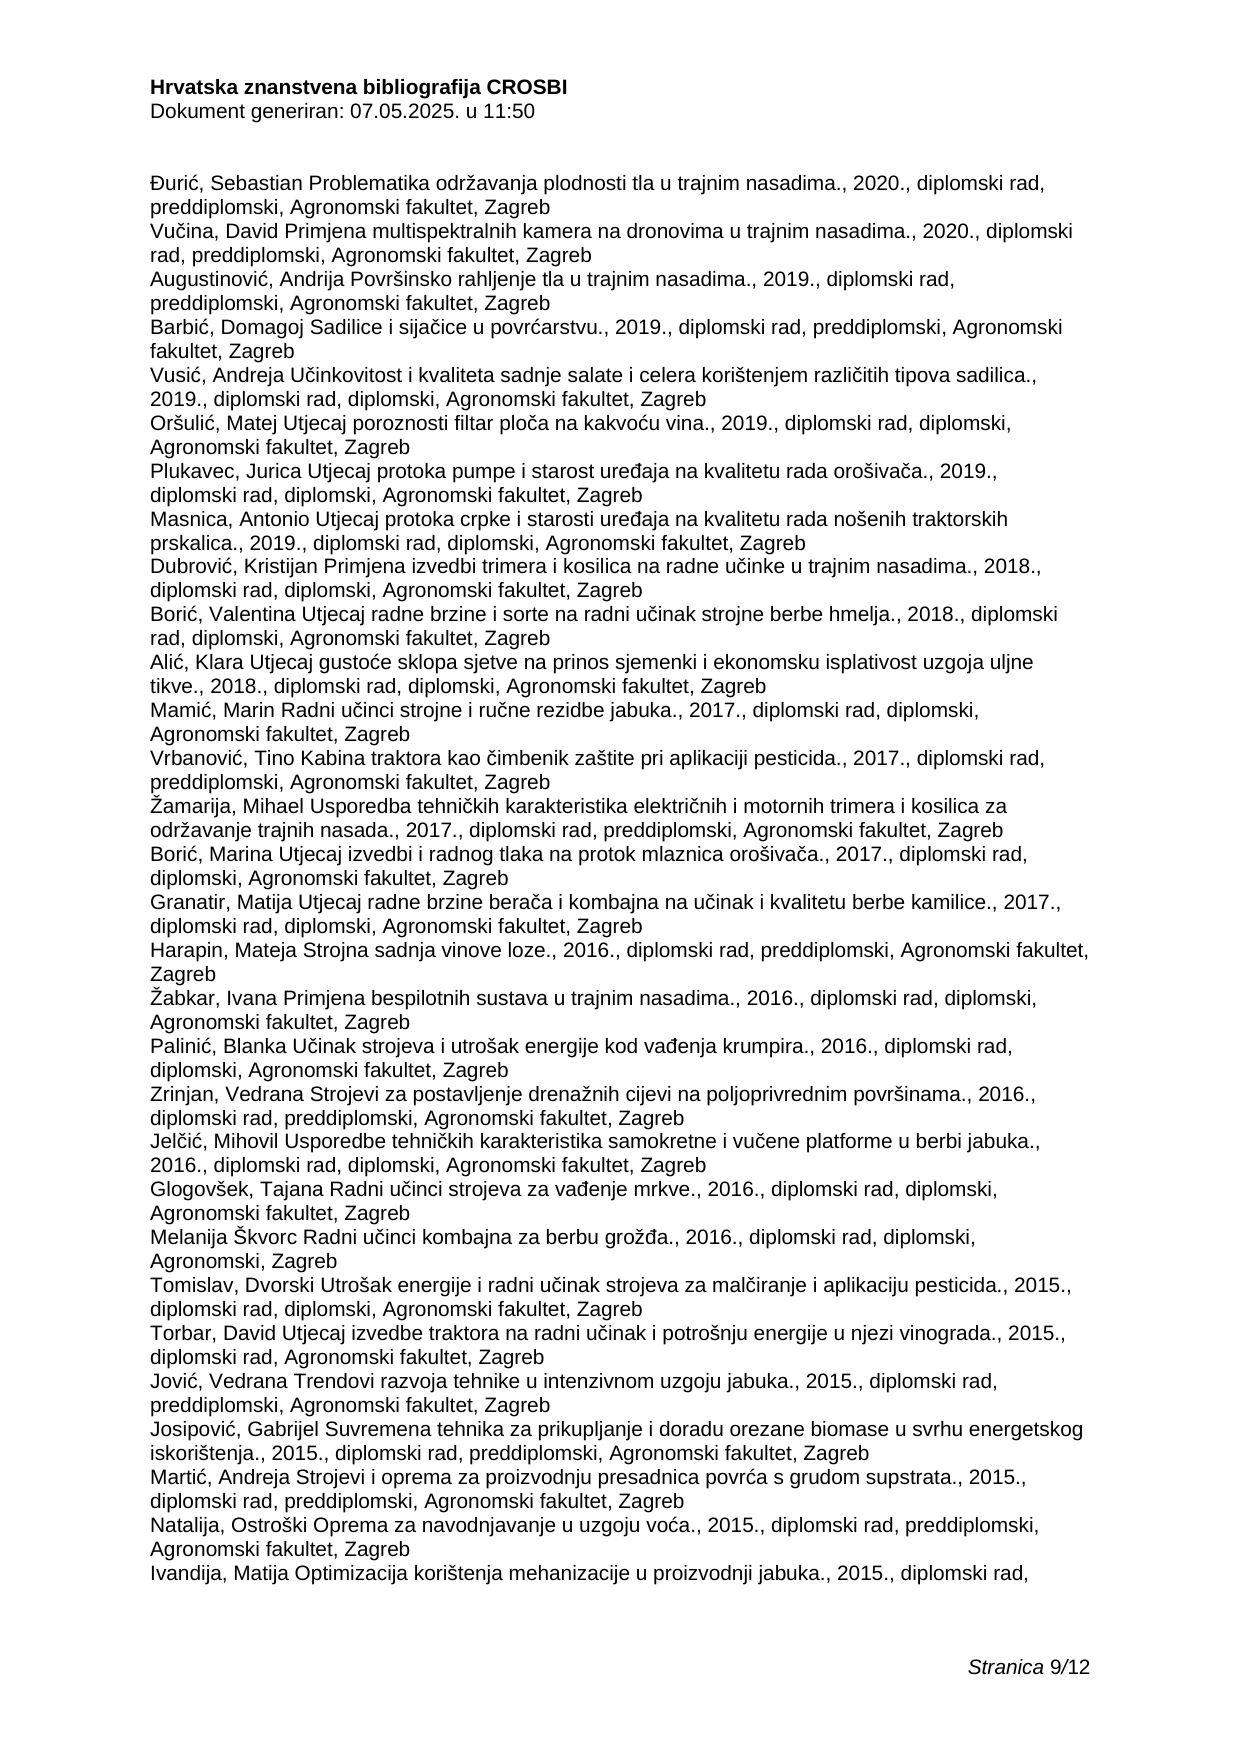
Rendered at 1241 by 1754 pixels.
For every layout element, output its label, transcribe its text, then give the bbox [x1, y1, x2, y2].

text Tomislav, Dvorski [150, 1273, 1090, 1321]
text Natalija, Ostroški [150, 1513, 1090, 1561]
text Palinić, Blanka [150, 1033, 1090, 1081]
text Josipović, Gabrijel [150, 1417, 1090, 1465]
text Mamić, Marin [150, 698, 1090, 746]
text Torbar, David [150, 1321, 1090, 1369]
text Đurić, Sebastian [150, 171, 1090, 219]
text Melanija Škvorc [150, 1225, 1090, 1273]
text Zrinjan, Vedrana [150, 1081, 1090, 1129]
text Glogovšek, Tajana [150, 1177, 1090, 1225]
text Vučina, David [150, 219, 1090, 267]
text Vrbanović, Tino [150, 746, 1090, 794]
text Harapin, Mateja [150, 938, 1090, 986]
text Barbić, Domagoj [150, 315, 1090, 363]
text Plukavec, Jurica [150, 458, 1090, 506]
text Vusić, Andreja [150, 363, 1090, 411]
text Augustinović, Andrija [150, 267, 1090, 315]
text Dubrović, Kristijan [150, 554, 1090, 602]
text Masnica, Antonio [150, 506, 1090, 554]
text Žabkar, Ivana [150, 986, 1090, 1033]
text Martić, Andreja [150, 1465, 1090, 1513]
text Ivandija, Matija [150, 1561, 1090, 1584]
text Žamarija, Mihael [150, 794, 1090, 842]
text Alić, Klara [150, 650, 1090, 698]
text Jelčić, Mihovil [150, 1129, 1090, 1177]
text Borić, Marina [150, 842, 1090, 890]
text Borić, Valentina [150, 602, 1090, 650]
text Granatir, Matija [150, 890, 1090, 938]
text Jović, Vedrana [150, 1369, 1090, 1417]
text Oršulić, Matej [150, 411, 1090, 458]
